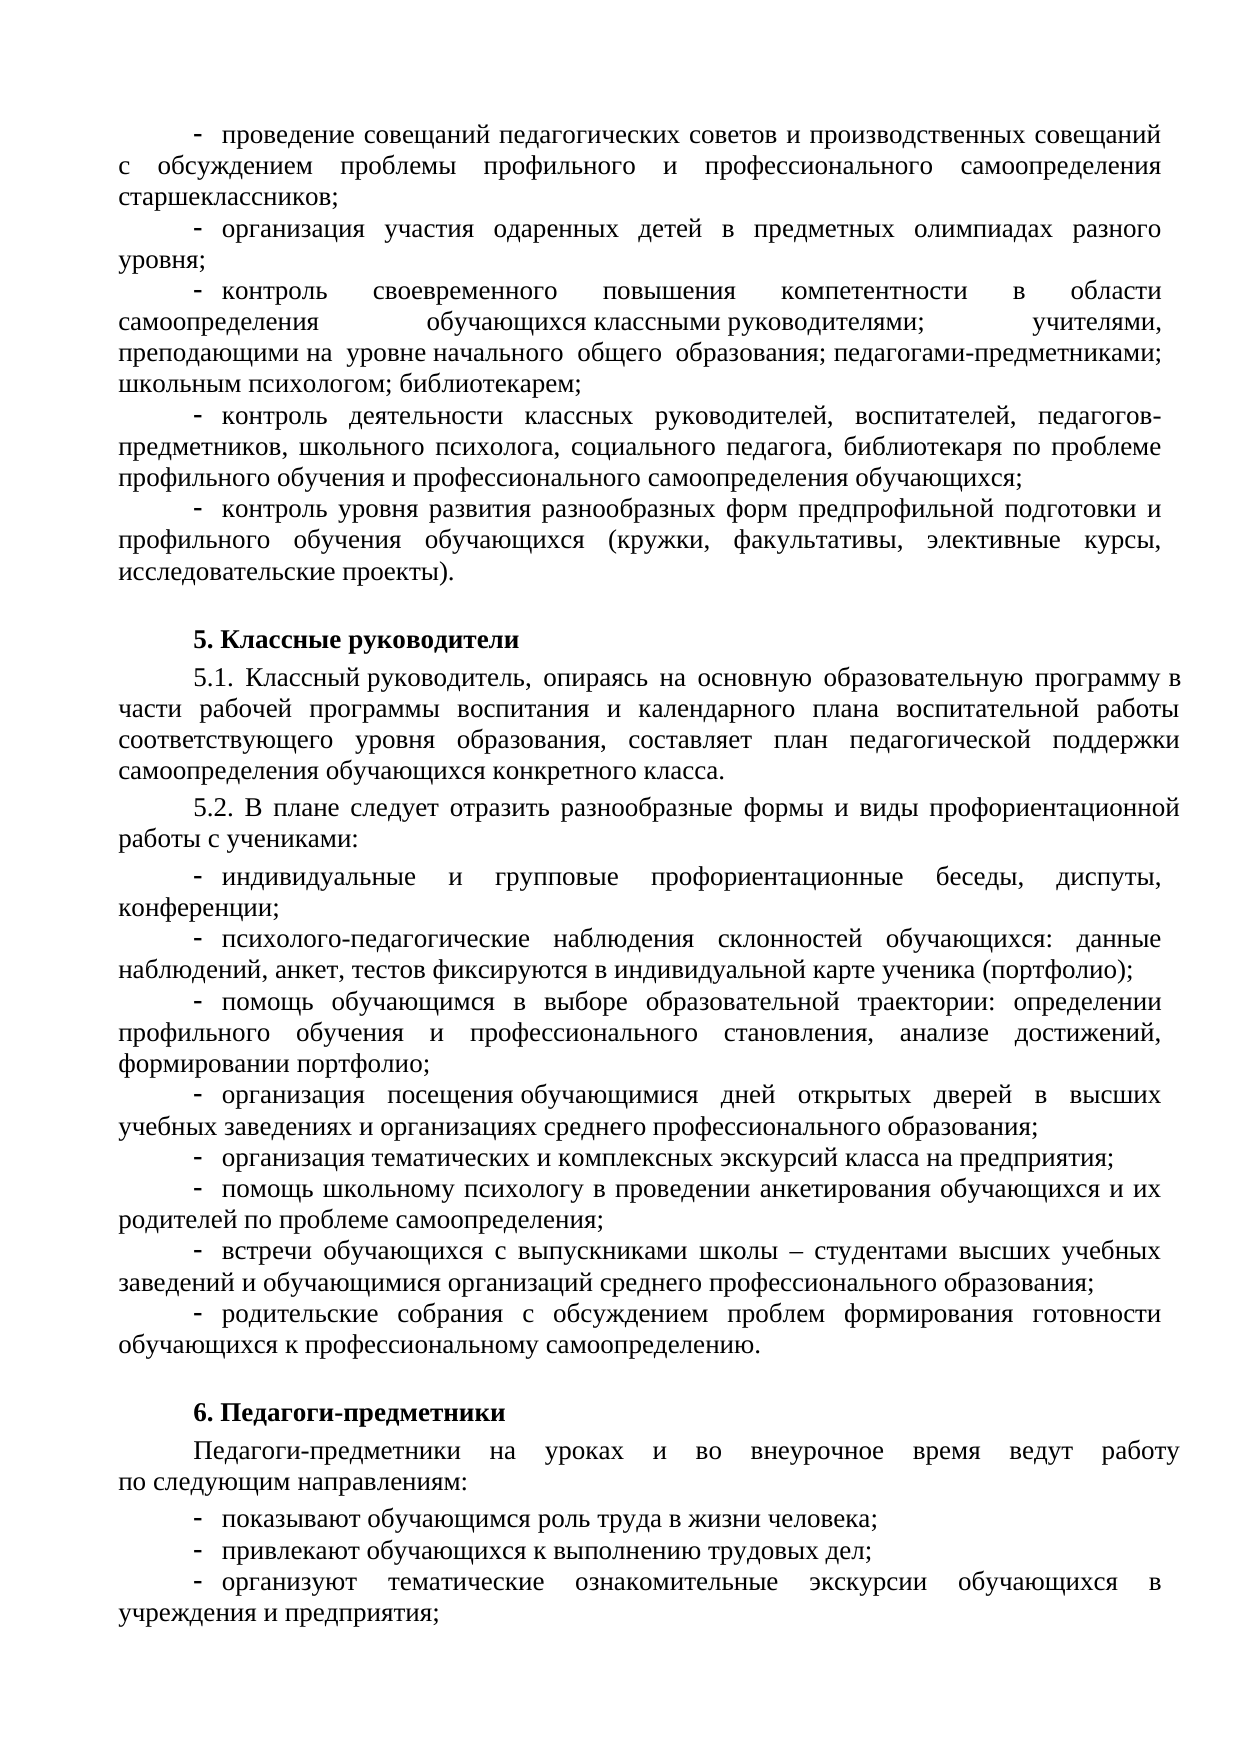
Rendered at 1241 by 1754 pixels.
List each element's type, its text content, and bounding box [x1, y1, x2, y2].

text 6. Педагоги-предметники [118, 1397, 1181, 1428]
list контроль своевременного повышения компетентности в области самоопределения обучающихся классными руководителями; учителями, преподающими на уровне начального общего образования; педагогами-предметниками; школьным психологом; библиотекарем; [118, 274, 1162, 399]
text 5. Классные руководители [118, 623, 1181, 654]
list психолого-педагогические наблюдения склонностей обучающихся: данные наблюдений, анкет, тестов фиксируются в индивидуальной карте ученика (портфолио); [118, 922, 1162, 985]
list организуют тематические ознакомительные экскурсии обучающихся в учреждения и предприятия; [118, 1565, 1162, 1627]
list проведение совещаний педагогических советов и производственных совещаний с обсуждением проблемы профильного и профессионального самоопределения старшеклассников; [118, 118, 1162, 212]
list организация посещения обучающимися дней открытых дверей в высших учебных заведениях и организациях среднего профессионального образования; [118, 1078, 1162, 1141]
list помощь обучающимся в выборе образовательной траектории: определении профильного обучения и профессионального становления, анализе достижений, формировании портфолио; [118, 985, 1162, 1078]
text 5.2. В плане следует отразить разнообразные формы и виды профориентационной работы с учениками: [118, 791, 1181, 854]
list организация участия одаренных детей в предметных олимпиадах разного уровня; [118, 212, 1162, 274]
text 5.1. Классный руководитель, опираясь на основную образовательную программу в части рабочей программы воспитания и календарного плана воспитательной работы соответствующего уровня образования, составляет план педагогической поддержки самоопределения обучающихся конкретного класса. [118, 661, 1181, 785]
list привлекают обучающихся к выполнению трудовых дел; [118, 1534, 1162, 1565]
list родительские собрания с обсуждением проблем формирования готовности обучающихся к профессиональному самоопределению. [118, 1297, 1162, 1359]
list встречи обучающихся с выпускниками школы – студентами высших учебных заведений и обучающимися организаций среднего профессионального образования; [118, 1234, 1162, 1297]
list помощь школьному психологу в проведении анкетирования обучающихся и их родителей по проблеме самоопределения; [118, 1172, 1162, 1234]
text Педагоги-предметники на уроках и во внеурочное время ведут работу по следующим направлениям: [118, 1434, 1181, 1496]
list показывают обучающимся роль труда в жизни человека; [118, 1502, 1162, 1534]
list контроль деятельности классных руководителей, воспитателей, педагогов-предметников, школьного психолога, социального педагога, библиотекаря по проблеме профильного обучения и профессионального самоопределения обучающихся; [118, 399, 1162, 492]
list организация тематических и комплексных экскурсий класса на предприятия; [118, 1141, 1162, 1172]
list индивидуальные и групповые профориентационные беседы, диспуты, конференции; [118, 860, 1162, 922]
list контроль уровня развития разнообразных форм предпрофильной подготовки и профильного обучения обучающихся (кружки, факультативы, элективные курсы, исследовательские проекты). [118, 492, 1162, 586]
